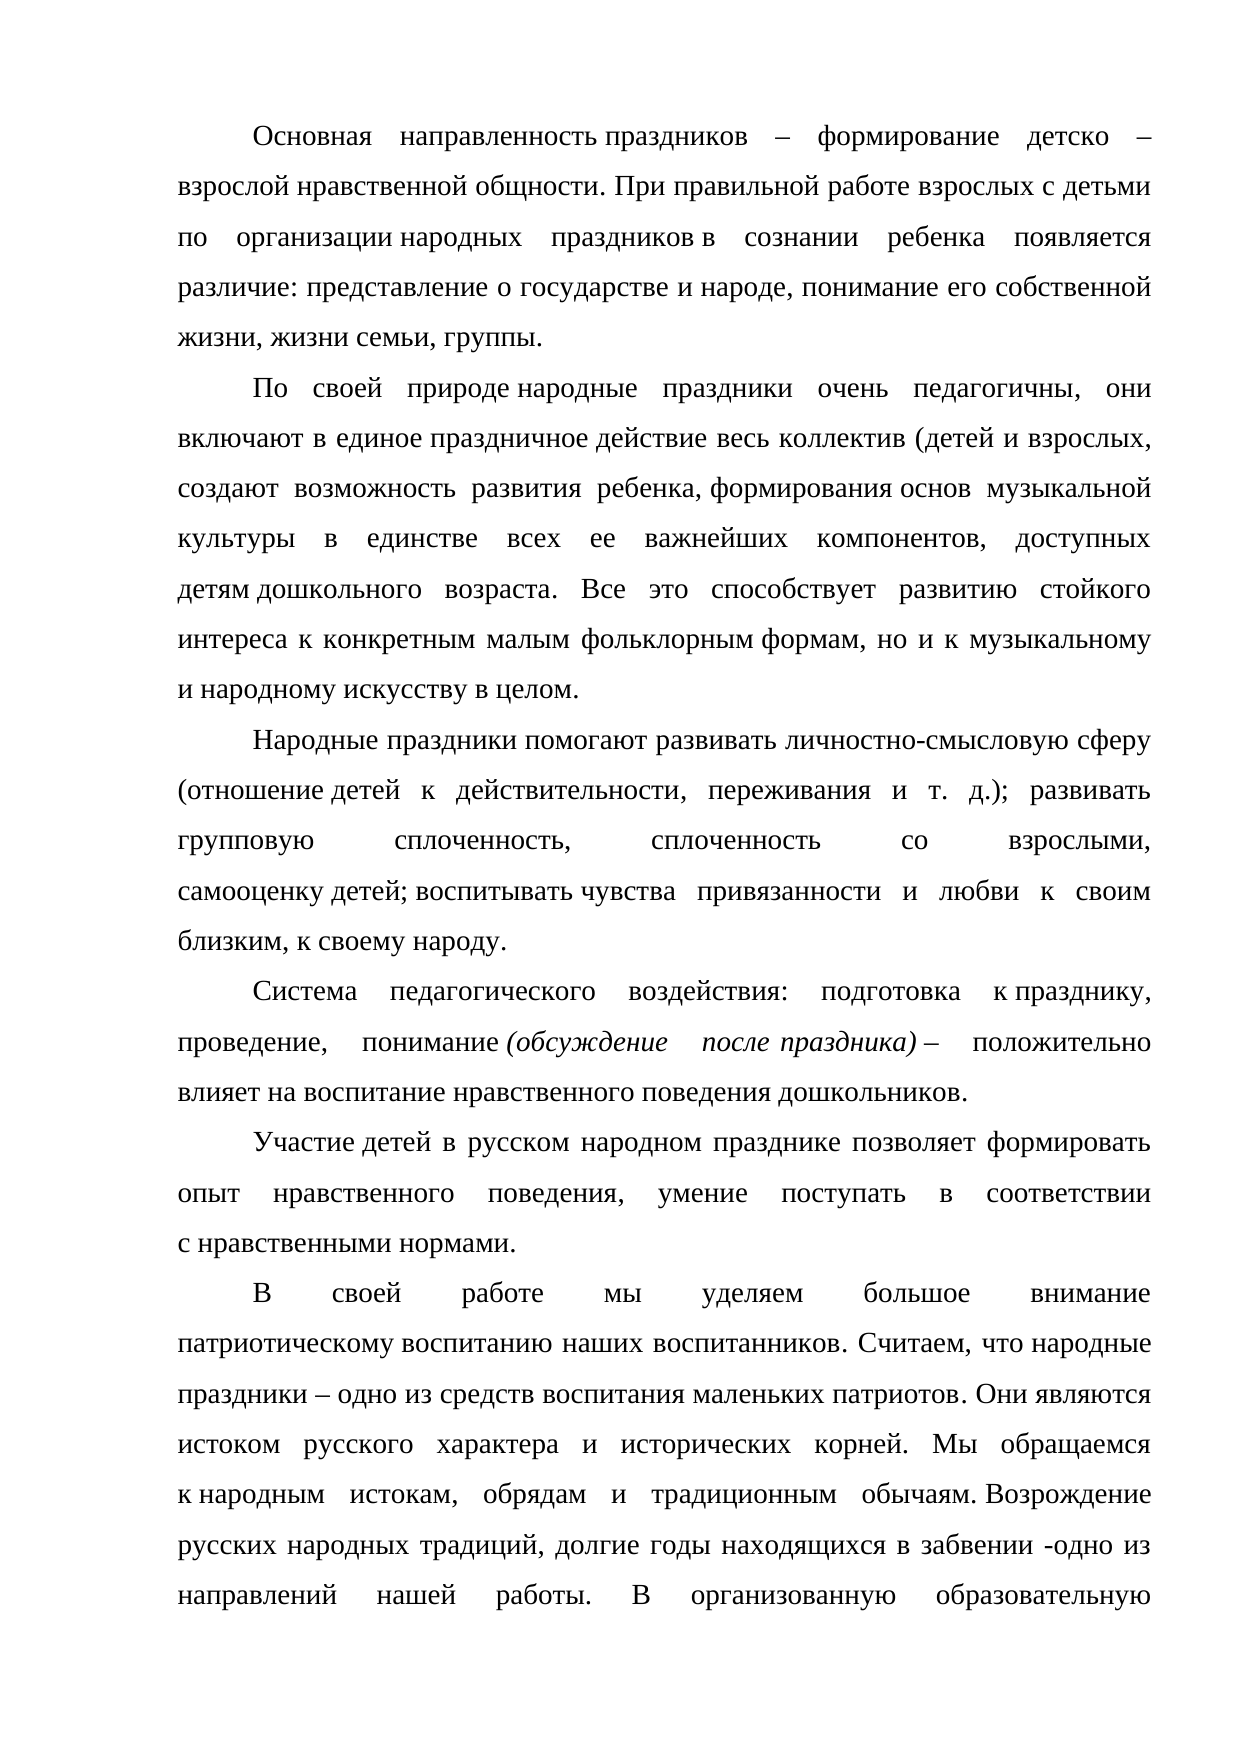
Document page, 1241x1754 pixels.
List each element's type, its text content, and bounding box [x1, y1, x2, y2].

text Основная направленность праздников – формирование детско – взрослой нравственной общности. При правильной работе взрослых с детьми по организации народных праздников в сознании ребенка появляется различие: представление о государстве и народе, понимание его собственной жизни, жизни семьи, группы. [177, 118, 1152, 353]
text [177, 1275, 1152, 1611]
text Участие детей в русском народном празднике позволяет формировать опыт нравственного поведения, умение поступать в соответствии с нравственными нормами. [177, 1124, 1152, 1258]
text Народные праздники помогают развивать личностно-смысловую сферу (отношение детей к действительности, переживания и т. д.); развивать групповую сплоченность, сплоченность со взрослыми, самооценку детей; воспитывать чувства привязанности и любви к своим близким, к своему народу. [177, 722, 1152, 957]
text Система педагогического воздействия: подготовка к празднику, проведение, понимание (обсуждение после праздника) – положительно влияет на воспитание нравственного поведения дошкольников. [177, 973, 1152, 1108]
text По своей природе народные праздники очень педагогичны, они включают в единое праздничное действие весь коллектив (детей и взрослых, создают возможность развития ребенка, формирования основ музыкальной культуры в единстве всех ее важнейших компонентов, доступных детям дошкольного возраста. Все это способствует развитию стойкого интереса к конкретным малым фольклорным формам, но и к музыкальному и народному искусству в целом. [177, 370, 1152, 705]
